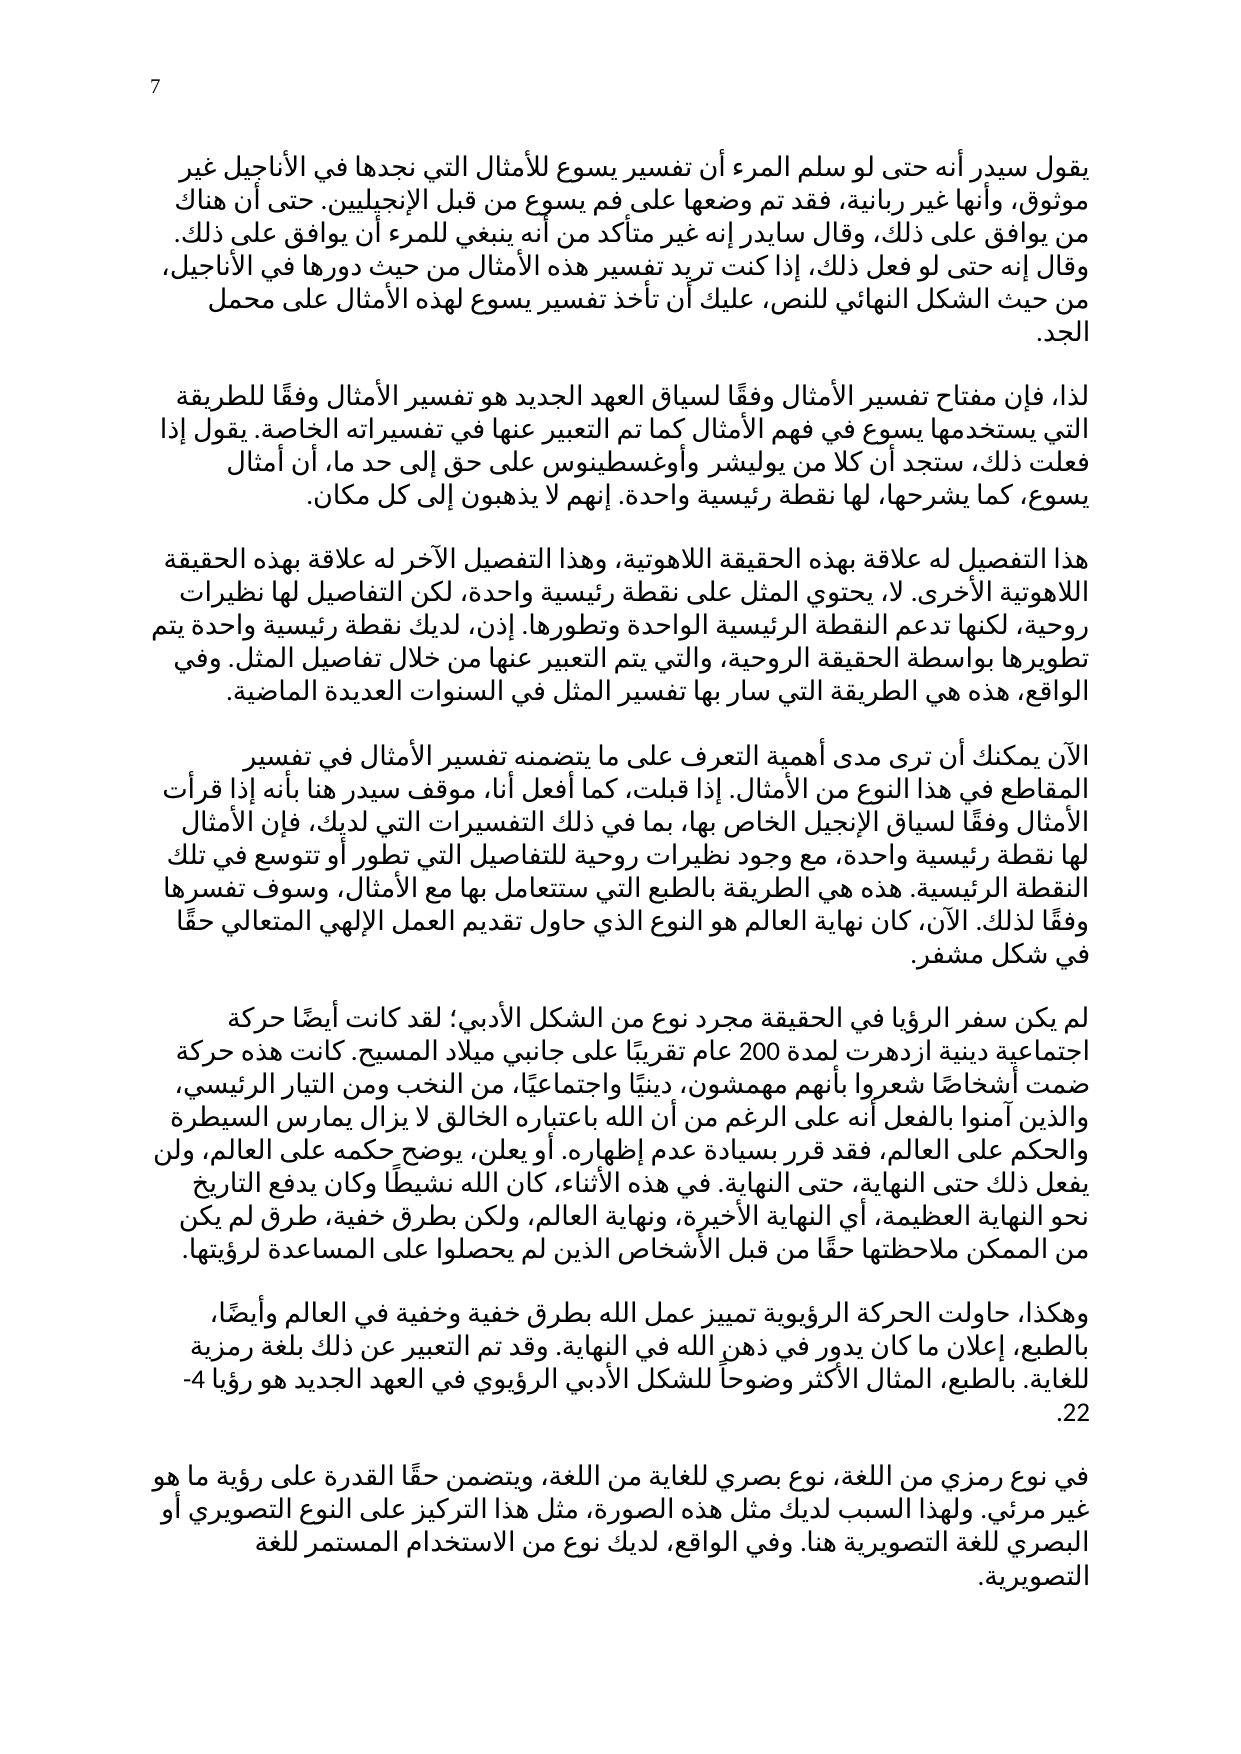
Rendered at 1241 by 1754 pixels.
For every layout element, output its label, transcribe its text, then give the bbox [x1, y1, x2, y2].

text لم يكن سفر الرؤيا في الحقيقة مجرد نوع من الشكل الأدبي؛ لقد كانت أيضًا حركة اجتماعية دينية ازدهرت لمدة 200 عام تقريبًا على جانبي ميلاد المسيح. كانت هذه حركة ضمت أشخاصًا شعروا بأنهم مهمشون، دينيًا واجتماعيًا، من النخب ومن التيار الرئيسي، والذين آمنوا بالفعل أنه على الرغم من أن الله باعتباره الخالق لا يزال يمارس السيطرة والحكم على العالم، فقد قرر بسيادة عدم إظهاره. أو يعلن، يوضح حكمه على العالم، ولن يفعل ذلك حتى النهاية، حتى النهاية. في هذه الأثناء، كان الله نشيطًا وكان يدفع التاريخ نحو النهاية العظيمة، أي النهاية الأخيرة، ونهاية العالم، ولكن بطرق خفية، طرق لم يكن من الممكن ملاحظتها حقًا من قبل الأشخاص الذين لم يحصلوا على المساعدة لرؤيتها. [150, 1001, 1090, 1265]
text وهكذا، حاولت الحركة الرؤيوية تمييز عمل الله بطرق خفية وخفية في العالم وأيضًا، بالطبع، إعلان ما كان يدور في ذهن الله في النهاية. وقد تم التعبير عن ذلك بلغة رمزية للغاية. بالطبع، المثال الأكثر وضوحاً للشكل الأدبي الرؤيوي في العهد الجديد هو رؤيا 4-22. [150, 1296, 1090, 1428]
text الآن يمكنك أن ترى مدى أهمية التعرف على ما يتضمنه تفسير الأمثال في تفسير المقاطع في هذا النوع من الأمثال. إذا قبلت، كما أفعل أنا، موقف سيدر هنا بأنه إذا قرأت الأمثال وفقًا لسياق الإنجيل الخاص بها، بما في ذلك التفسيرات التي لديك، فإن الأمثال لها نقطة رئيسية واحدة، مع وجود نظيرات روحية للتفاصيل التي تطور أو تتوسع في تلك النقطة الرئيسية. هذه هي الطريقة بالطبع التي ستتعامل بها مع الأمثال، وسوف تفسرها وفقًا لذلك. الآن، كان نهاية العالم هو النوع الذي حاول تقديم العمل الإلهي المتعالي حقًا في شكل مشفر. [150, 739, 1090, 970]
text هذا التفصيل له علاقة بهذه الحقيقة اللاهوتية، وهذا التفصيل الآخر له علاقة بهذه الحقيقة اللاهوتية الأخرى. لا، يحتوي المثل على نقطة رئيسية واحدة، لكن التفاصيل لها نظيرات روحية، لكنها تدعم النقطة الرئيسية الواحدة وتطورها. إذن، لديك نقطة رئيسية واحدة يتم تطويرها بواسطة الحقيقة الروحية، والتي يتم التعبير عنها من خلال تفاصيل المثل. وفي الواقع، هذه هي الطريقة التي سار بها تفسير المثل في السنوات العديدة الماضية. [150, 542, 1090, 708]
text في نوع رمزي من اللغة، نوع بصري للغاية من اللغة، ويتضمن حقًا القدرة على رؤية ما هو غير مرئي. ولهذا السبب لديك مثل هذه الصورة، مثل هذا التركيز على النوع التصويري أو البصري للغة التصويرية هنا. وفي الواقع، لديك نوع من الاستخدام المستمر للغة التصويرية. [150, 1459, 1090, 1592]
text يقول سيدر أنه حتى لو سلم المرء أن تفسير يسوع للأمثال التي نجدها في الأناجيل غير موثوق، وأنها غير ربانية، فقد تم وضعها على فم يسوع من قبل الإنجيليين. حتى أن هناك من يوافق على ذلك، وقال سايدر إنه غير متأكد من أنه ينبغي للمرء أن يوافق على ذلك. وقال إنه حتى لو فعل ذلك، إذا كنت تريد تفسير هذه الأمثال من حيث دورها في الأناجيل، من حيث الشكل النهائي للنص، عليك أن تأخذ تفسير يسوع لهذه الأمثال على محمل الجد. [150, 150, 1090, 348]
text لذا، فإن مفتاح تفسير الأمثال وفقًا لسياق العهد الجديد هو تفسير الأمثال وفقًا للطريقة التي يستخدمها يسوع في فهم الأمثال كما تم التعبير عنها في تفسيراته الخاصة. يقول إذا فعلت ذلك، ستجد أن كلا من يوليشر وأوغسطينوس على حق إلى حد ما، أن أمثال يسوع، كما يشرحها، لها نقطة رئيسية واحدة. إنهم لا يذهبون إلى كل مكان. [150, 379, 1090, 511]
